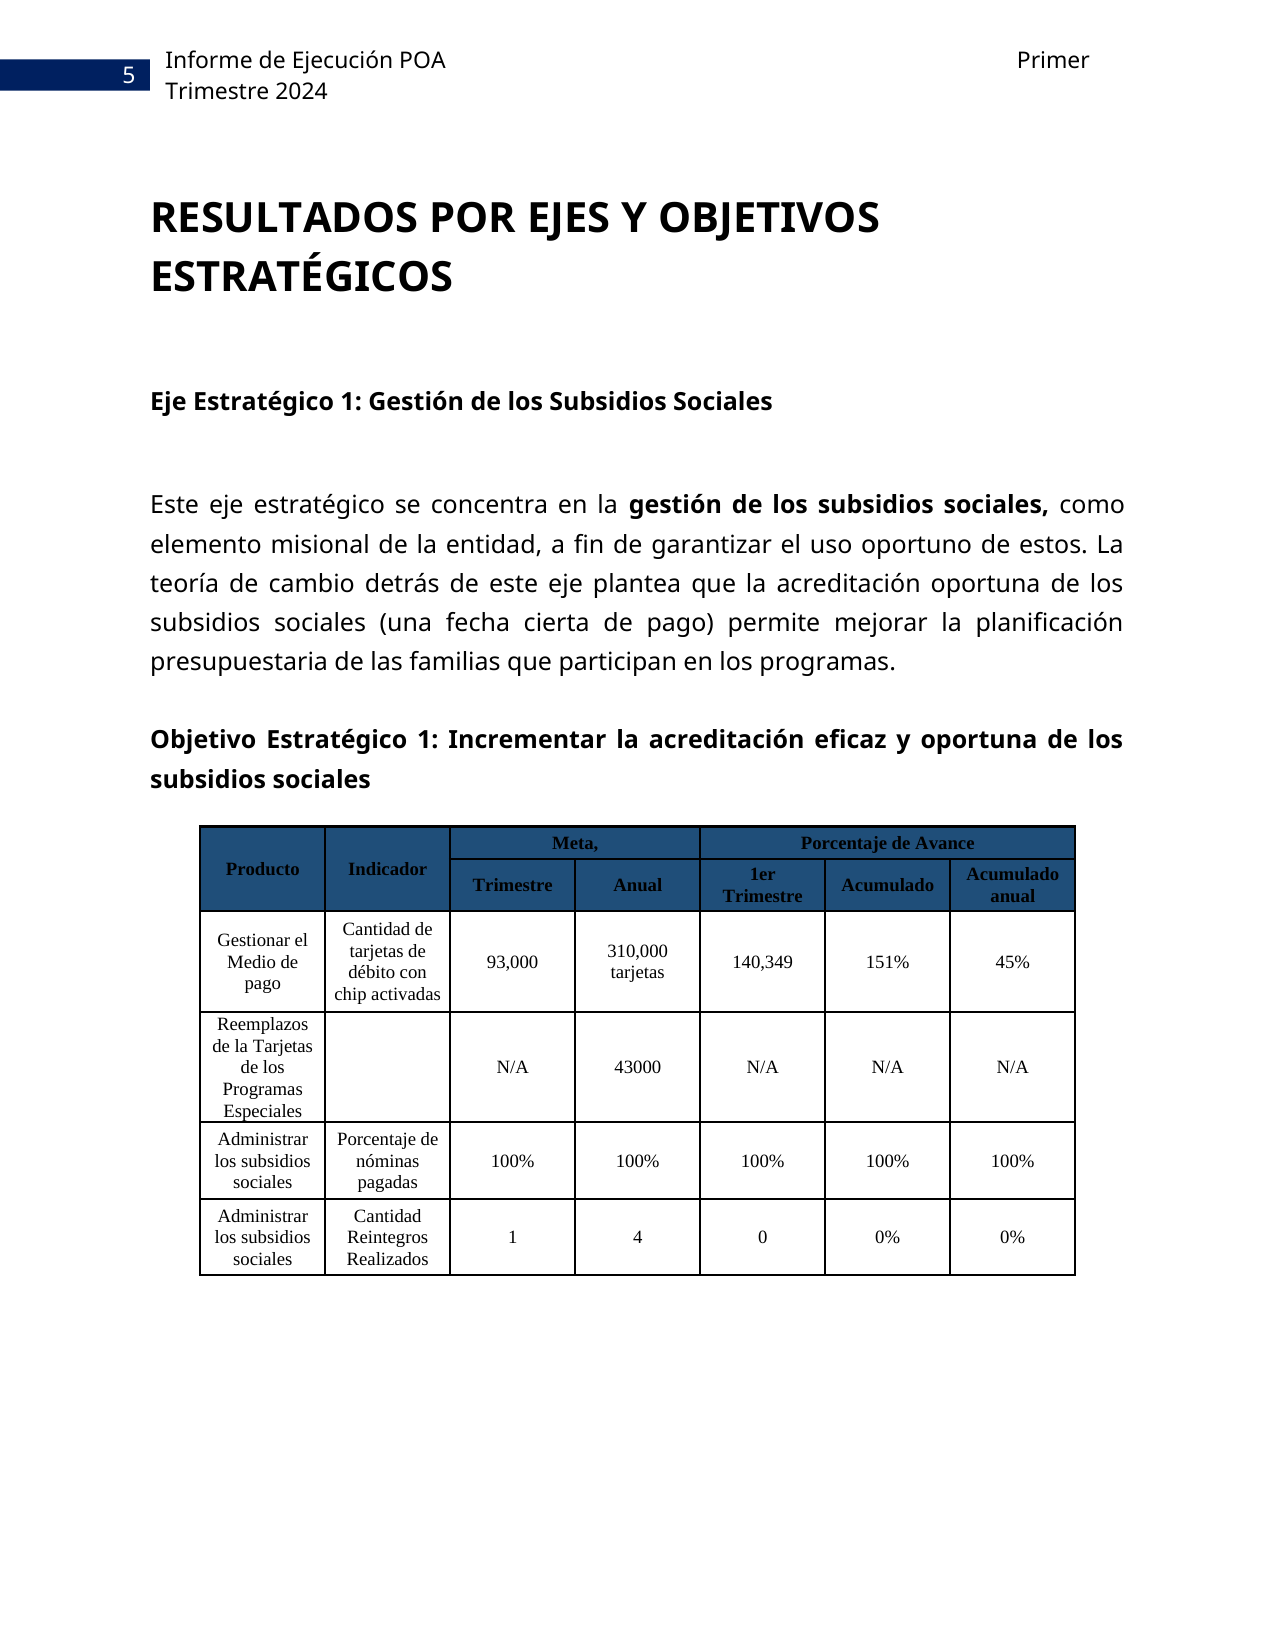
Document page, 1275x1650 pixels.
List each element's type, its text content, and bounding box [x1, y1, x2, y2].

table_cell 0% [951, 1200, 1074, 1274]
table_cell Cantidad Reintegros Realizados [326, 1200, 449, 1274]
text Este eje estratégico se concentra en la gestión de los subsidios sociales, como elemento misional de la entidad, a fin de garantizar el uso oportuno de estos. La teoría de cambio detrás de este eje plantea que la acreditación oportuna de los subsidios sociales (una fecha cierta de pago) permite mejorar la planificación presupuestaria de las familias que participan en los programas. [150, 487, 1125, 678]
table_cell 43000 [576, 1013, 699, 1121]
subtitle Eje Estratégico 1: Gestión de los Subsidios Sociales [150, 384, 1125, 418]
table_cell 45% [951, 912, 1074, 1011]
table_cell N/A [951, 1013, 1074, 1121]
subtitle RESULTADOS POR EJES Y OBJETIVOS ESTRATÉGICOS [150, 187, 1125, 304]
table_header Producto [201, 828, 324, 910]
table_header Indicador [326, 828, 449, 910]
table_cell 140,349 [701, 912, 824, 1011]
table_cell 310,000 tarjetas [576, 912, 699, 1011]
table_header Porcentaje de Avance [701, 828, 1074, 858]
table_cell Administrar los subsidios sociales [201, 1123, 324, 1198]
table_cell Acumulado anual [951, 860, 1074, 910]
table_cell Reemplazos de la Tarjetas de los Programas Especiales [201, 1013, 324, 1121]
table_cell 151% [826, 912, 949, 1011]
text Objetivo Estratégico 1: Incrementar la acreditación eficaz y oportuna de los subsidios sociales [150, 722, 1125, 795]
table_cell 100% [451, 1123, 574, 1198]
table_cell N/A [826, 1013, 949, 1121]
table_cell N/A [701, 1013, 824, 1121]
table_cell 1er Trimestre [701, 860, 824, 910]
table_cell 93,000 [451, 912, 574, 1011]
table_cell 4 [576, 1200, 699, 1274]
table_header Meta, [451, 828, 699, 858]
table_cell Cantidad de tarjetas de débito con chip activadas [326, 912, 449, 1011]
table_cell N/A [451, 1013, 574, 1121]
table_cell Acumulado [826, 860, 949, 910]
table_cell 100% [576, 1123, 699, 1198]
table_cell 1 [451, 1200, 574, 1274]
table_cell Porcentaje de nóminas pagadas [326, 1123, 449, 1198]
table_cell 0% [826, 1200, 949, 1274]
table_cell Anual [576, 860, 699, 910]
table_cell 0 [701, 1200, 824, 1274]
table_cell 100% [951, 1123, 1074, 1198]
table_cell [326, 1013, 449, 1121]
table_cell 100% [701, 1123, 824, 1198]
table_cell 100% [826, 1123, 949, 1198]
table_cell Trimestre [451, 860, 574, 910]
table_cell Administrar los subsidios sociales [201, 1200, 324, 1274]
table_cell Gestionar el Medio de pago [201, 912, 324, 1011]
